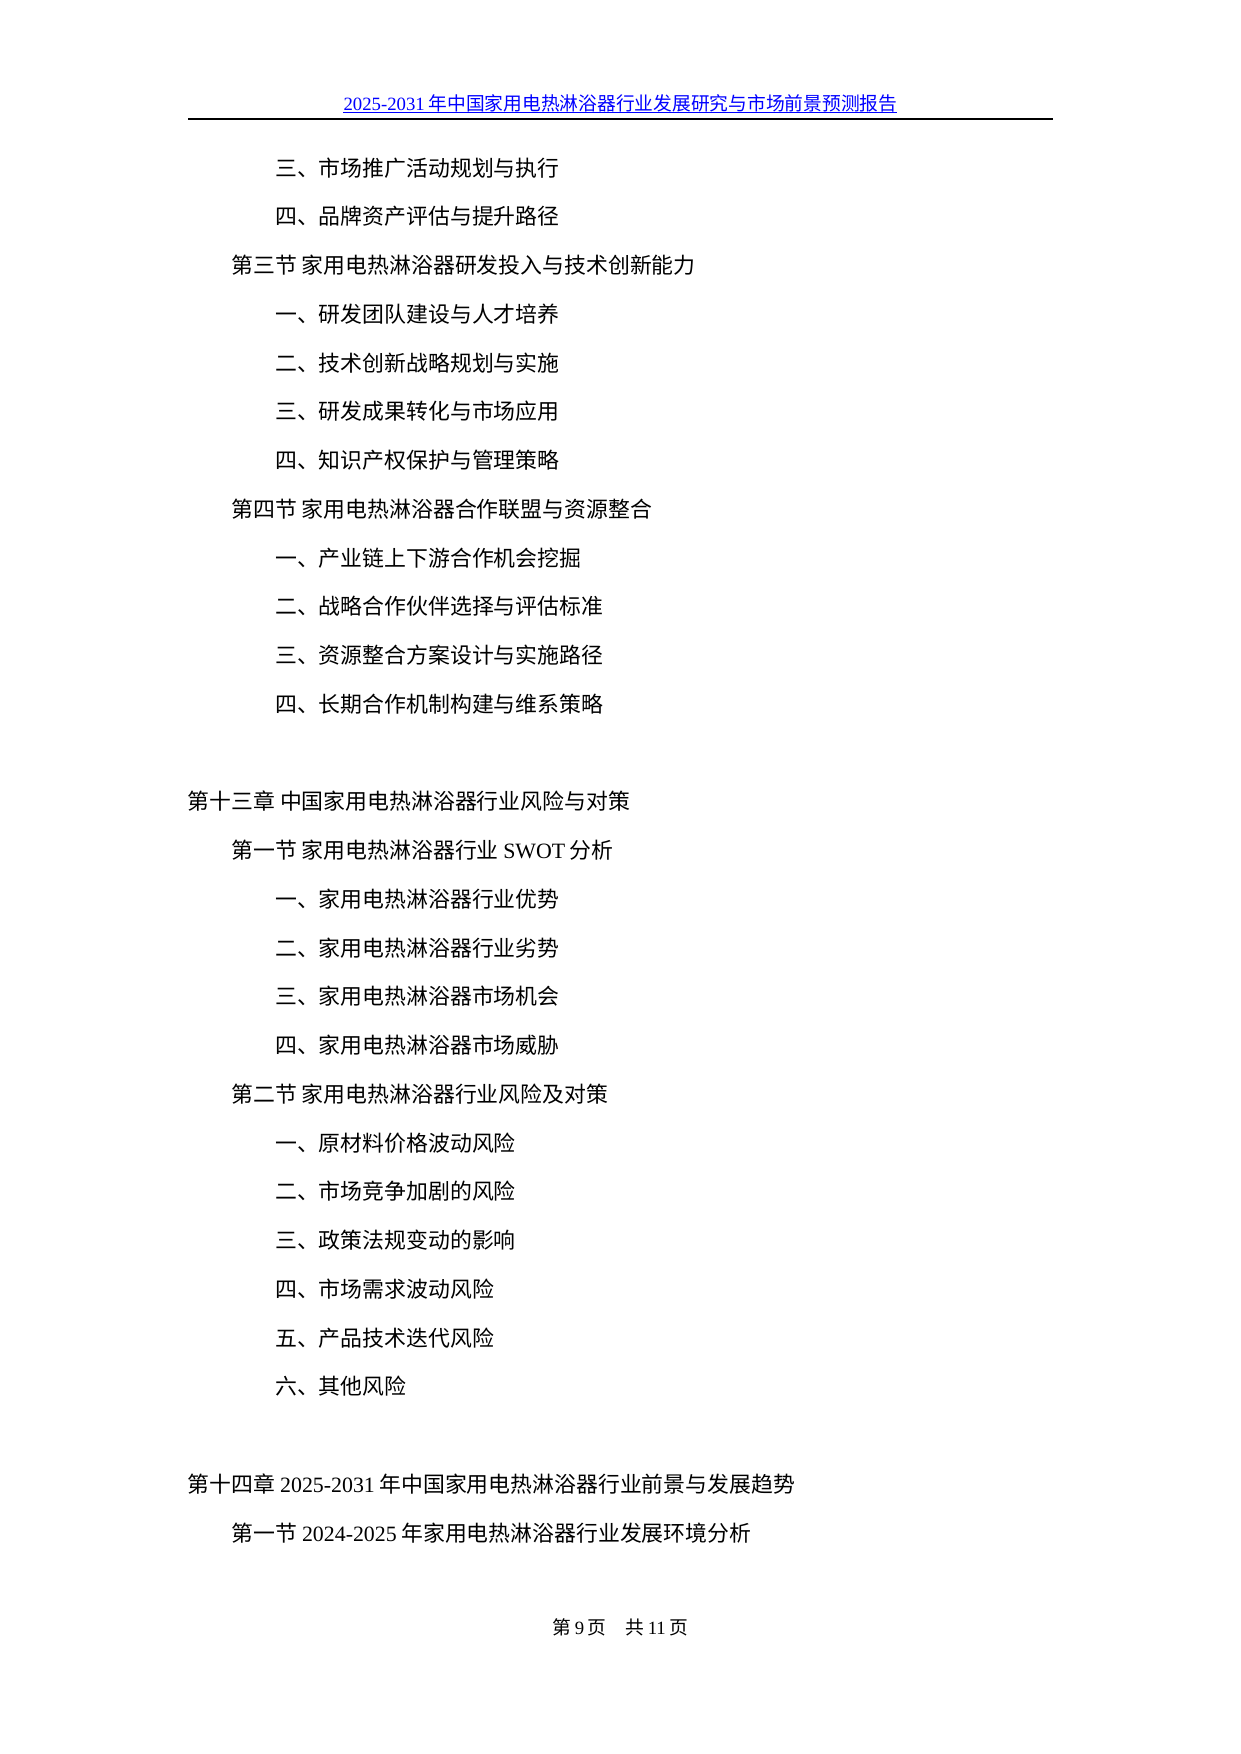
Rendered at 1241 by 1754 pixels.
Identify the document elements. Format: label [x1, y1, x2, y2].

text [187, 150, 1053, 1548]
